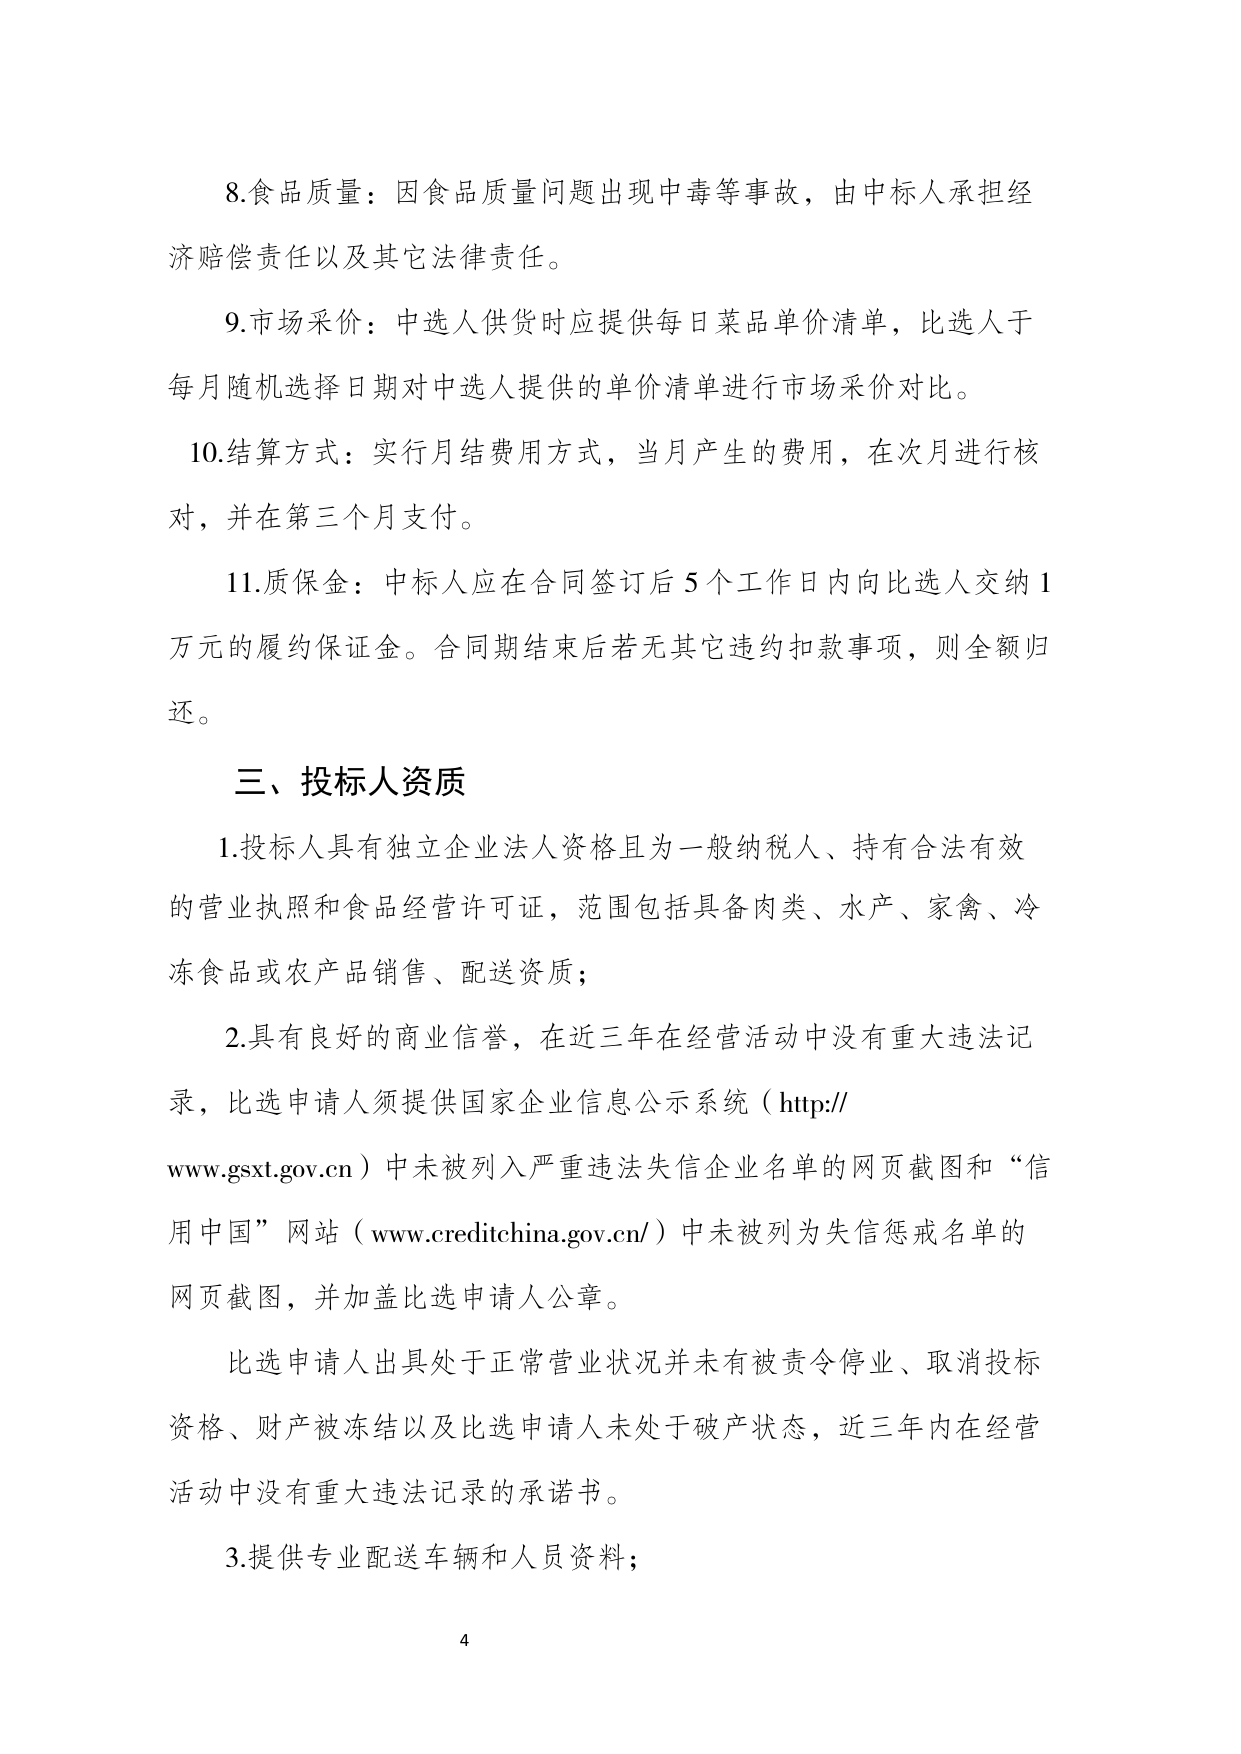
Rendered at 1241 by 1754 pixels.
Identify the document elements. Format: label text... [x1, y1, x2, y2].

text 11.质保金：中标人应在合同签订后5个工作日内向比选人交纳1万元的履约保证金。合同期结束后若无其它违约扣款事项，则全额归还。 [167, 552, 1053, 747]
text 10.结算方式：实行月结费用方式，当月产生的费用，在次月进行核对，并在第三个月支付。 [167, 422, 1053, 552]
list 2.具有良好的商业信誉，在近三年在经营活动中没有重大违法记录，比选申请人须提供国家企业信息公示系统（http://www.gsxt.gov.cn）中未被列入严重违法失信企业名单的网页截图和“信用中国”网站（www.creditchina.gov.cn/）中未被列为失信惩戒名单的网页截图，并加盖比选申请人公章。 [167, 1007, 1053, 1332]
text 9.市场采价：中选人供货时应提供每日菜品单价清单，比选人于每月随机选择日期对中选人提供的单价清单进行市场采价对比。 [167, 292, 1053, 422]
list 三、投标人资质 1.投标人具有独立企业法人资格且为一般纳税人、持有合法有效的营业执照和食品经营许可证，范围包括具备肉类、水产、家禽、冷冻食品或农产品销售、配送资质； [167, 747, 1053, 1007]
list 比选申请人出具处于正常营业状况并未有被责令停业、取消投标资格、财产被冻结以及比选申请人未处于破产状态，近三年内在经营活动中没有重大违法记录的承诺书。 [167, 1332, 1053, 1527]
list 8.食品质量：因食品质量问题出现中毒等事故，由中标人承担经济赔偿责任以及其它法律责任。 [167, 162, 1053, 292]
list 3.提供专业配送车辆和人员资料； [167, 1527, 1053, 1592]
